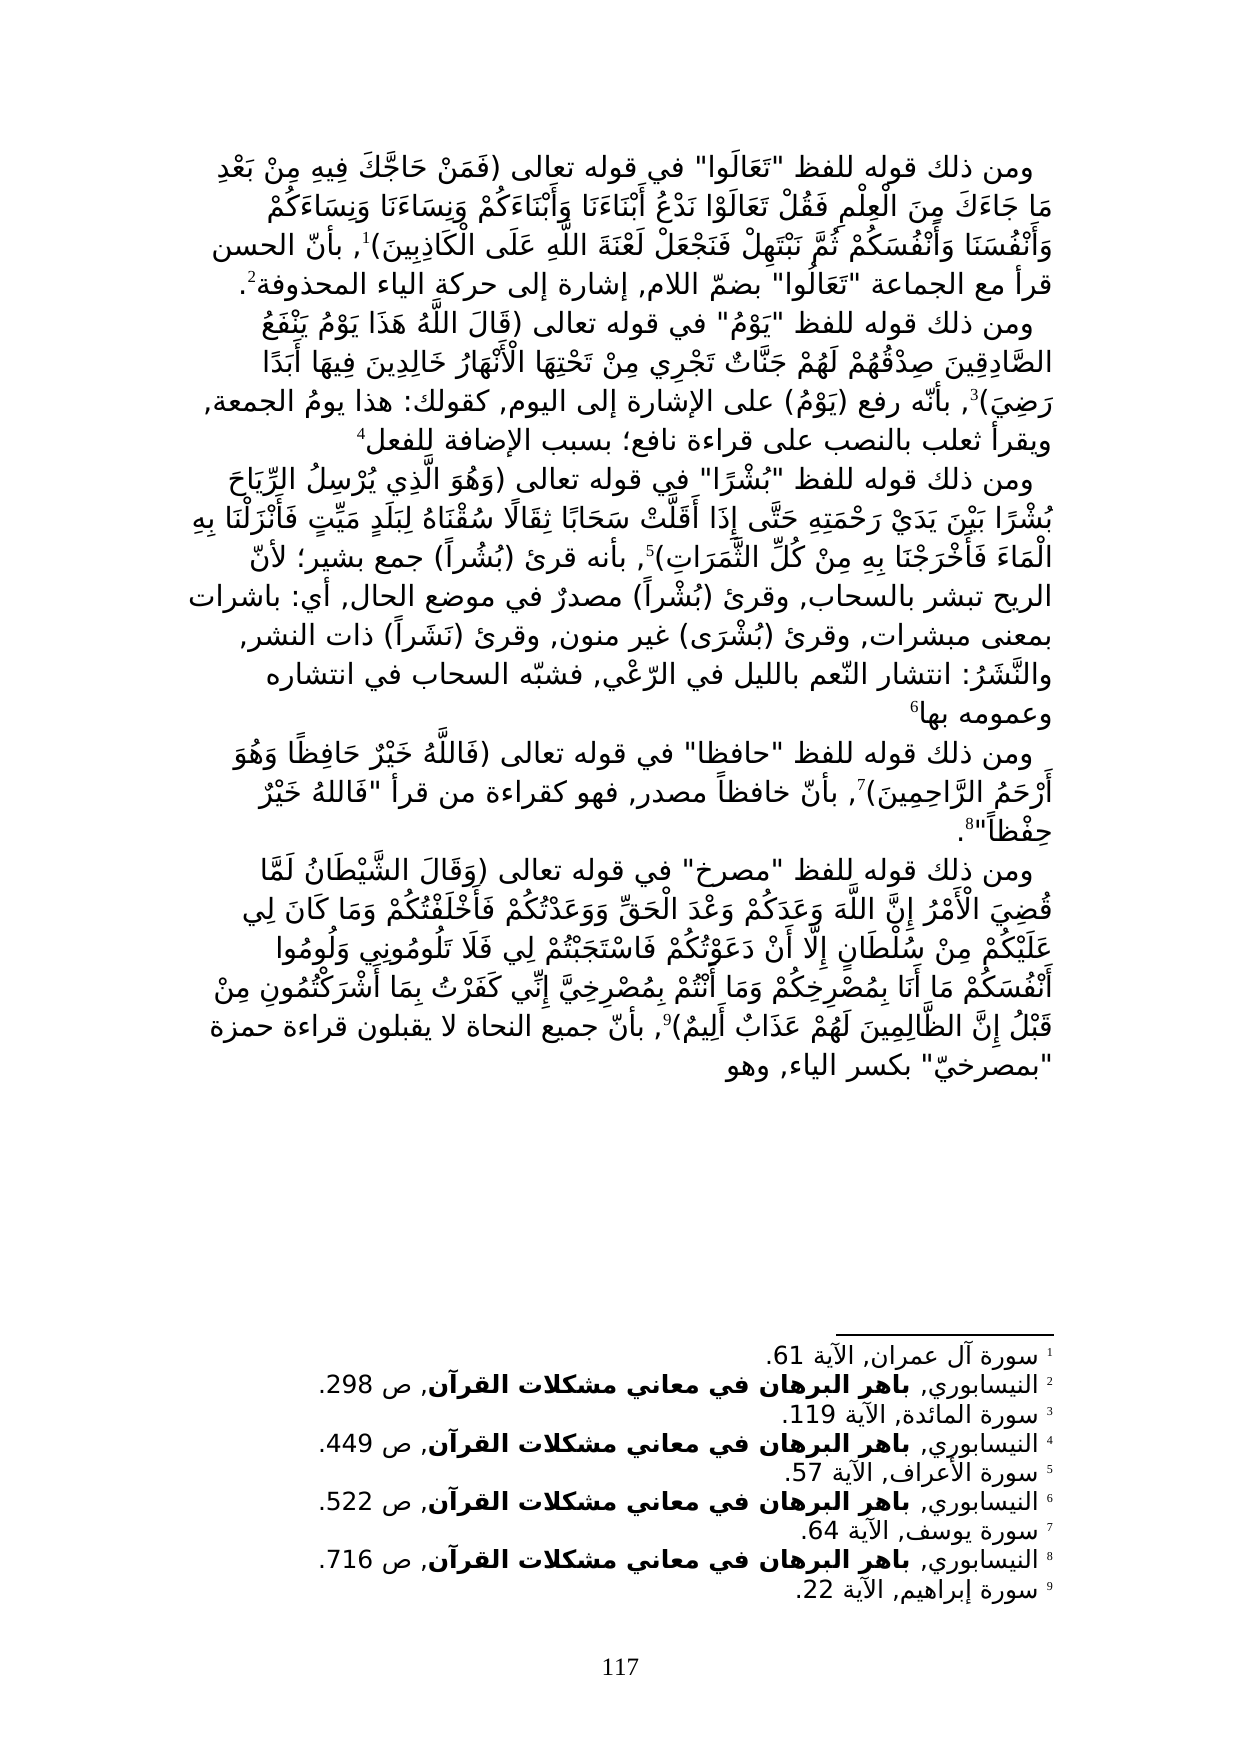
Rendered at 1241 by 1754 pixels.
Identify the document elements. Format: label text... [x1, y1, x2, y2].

text ومن ذلك قوله للفظ "مصرخ" في قوله تعالى (وَقَالَ الشَّيْطَانُ لَمَّا قُضِيَ الْأَمْرُ إِنَّ اللَّهَ وَعَدَكُمْ وَعْدَ الْحَقِّ وَوَعَدْتُكُمْ فَأَخْلَفْتُكُمْ وَمَا كَانَ لِي عَلَيْكُمْ مِنْ سُلْطَانٍ إِلَّا أَنْ دَعَوْتُكُمْ فَاسْتَجَبْتُمْ لِي فَلَا تَلُومُونِي وَلُومُوا أَنْفُسَكُمْ مَا أَنَا بِمُصْرِخِكُمْ وَمَا أَنْتُمْ بِمُصْرِخِيَّ إِنِّي كَفَرْتُ بِمَا أَشْرَكْتُمُونِ مِنْ قَبْلُ إِنَّ الظَّالِمِينَ لَهُمْ عَذَابٌ أَلِيمٌ), بأنّ جميع النحاة لا يقبلون قراءة حمزة "بمصرخيّ" بكسر الياء, وهو [187, 853, 1053, 1082]
text ومن ذلك قوله للفظ "تَعَالَوا" في قوله تعالى (فَمَنْ حَاجَّكَ فِيهِ مِنْ بَعْدِ مَا جَاءَكَ مِنَ الْعِلْمِ فَقُلْ تَعَالَوْا نَدْعُ أَبْنَاءَنَا وَأَبْنَاءَكُمْ وَنِسَاءَنَا وَنِسَاءَكُمْ وَأَنْفُسَنَا وَأَنْفُسَكُمْ ثُمَّ نَبْتَهِلْ فَنَجْعَلْ لَعْنَةَ اللَّهِ عَلَى الْكَاذِبِينَ), بأنّ الحسن قرأ مع الجماعة "تَعَالُوا" بضمّ اللام, إشارة إلى حركة الياء المحذوفة. [187, 150, 1053, 301]
text ومن ذلك قوله للفظ "حافظا" في قوله تعالى (فَاللَّهُ خَيْرٌ حَافِظًا وَهُوَ أَرْحَمُ الرَّاحِمِينَ), بأنّ خافظاً مصدر, فهو كقراءة من قرأ "فَاللهُ خَيْرٌ حِفْظاً". [187, 736, 1053, 848]
text ومن ذلك قوله للفظ "يَوْمُ" في قوله تعالى (قَالَ اللَّهُ هَذَا يَوْمُ يَنْفَعُ الصَّادِقِينَ صِدْقُهُمْ لَهُمْ جَنَّاتٌ تَجْرِي مِنْ تَحْتِهَا الْأَنْهَارُ خَالِدِينَ فِيهَا أَبَدًا رَضِيَ), بأنّه رفع (يَوْمُ) على الإشارة إلى اليوم, كقولك: هذا يومُ الجمعة, ويقرأ ثعلب بالنصب على قراءة نافع؛ بسبب الإضافة للفعل [187, 306, 1053, 458]
text ومن ذلك قوله للفظ "بُشْرًا" في قوله تعالى (وَهُوَ الَّذِي يُرْسِلُ الرِّيَاحَ بُشْرًا بَيْنَ يَدَيْ رَحْمَتِهِ حَتَّى إِذَا أَقَلَّتْ سَحَابًا ثِقَالًا سُقْنَاهُ لِبَلَدٍ مَيِّتٍ فَأَنْزَلْنَا بِهِ الْمَاءَ فَأَخْرَجْنَا بِهِ مِنْ كُلِّ الثَّمَرَاتِ), بأنه قرئ (بُشُراً) جمع بشير؛ لأنّ الريح تبشر بالسحاب, وقرئ (بُشْراً) مصدرٌ في موضع الحال, أي: باشرات بمعنى مبشرات, وقرئ (بُشْرَى) غير منون, وقرئ (نَشَراً) ذات النشر, والنَّشَرُ: انتشار النّعم بالليل في الرّعْي, فشبّه السحاب في انتشاره وعمومه بها [187, 463, 1053, 731]
